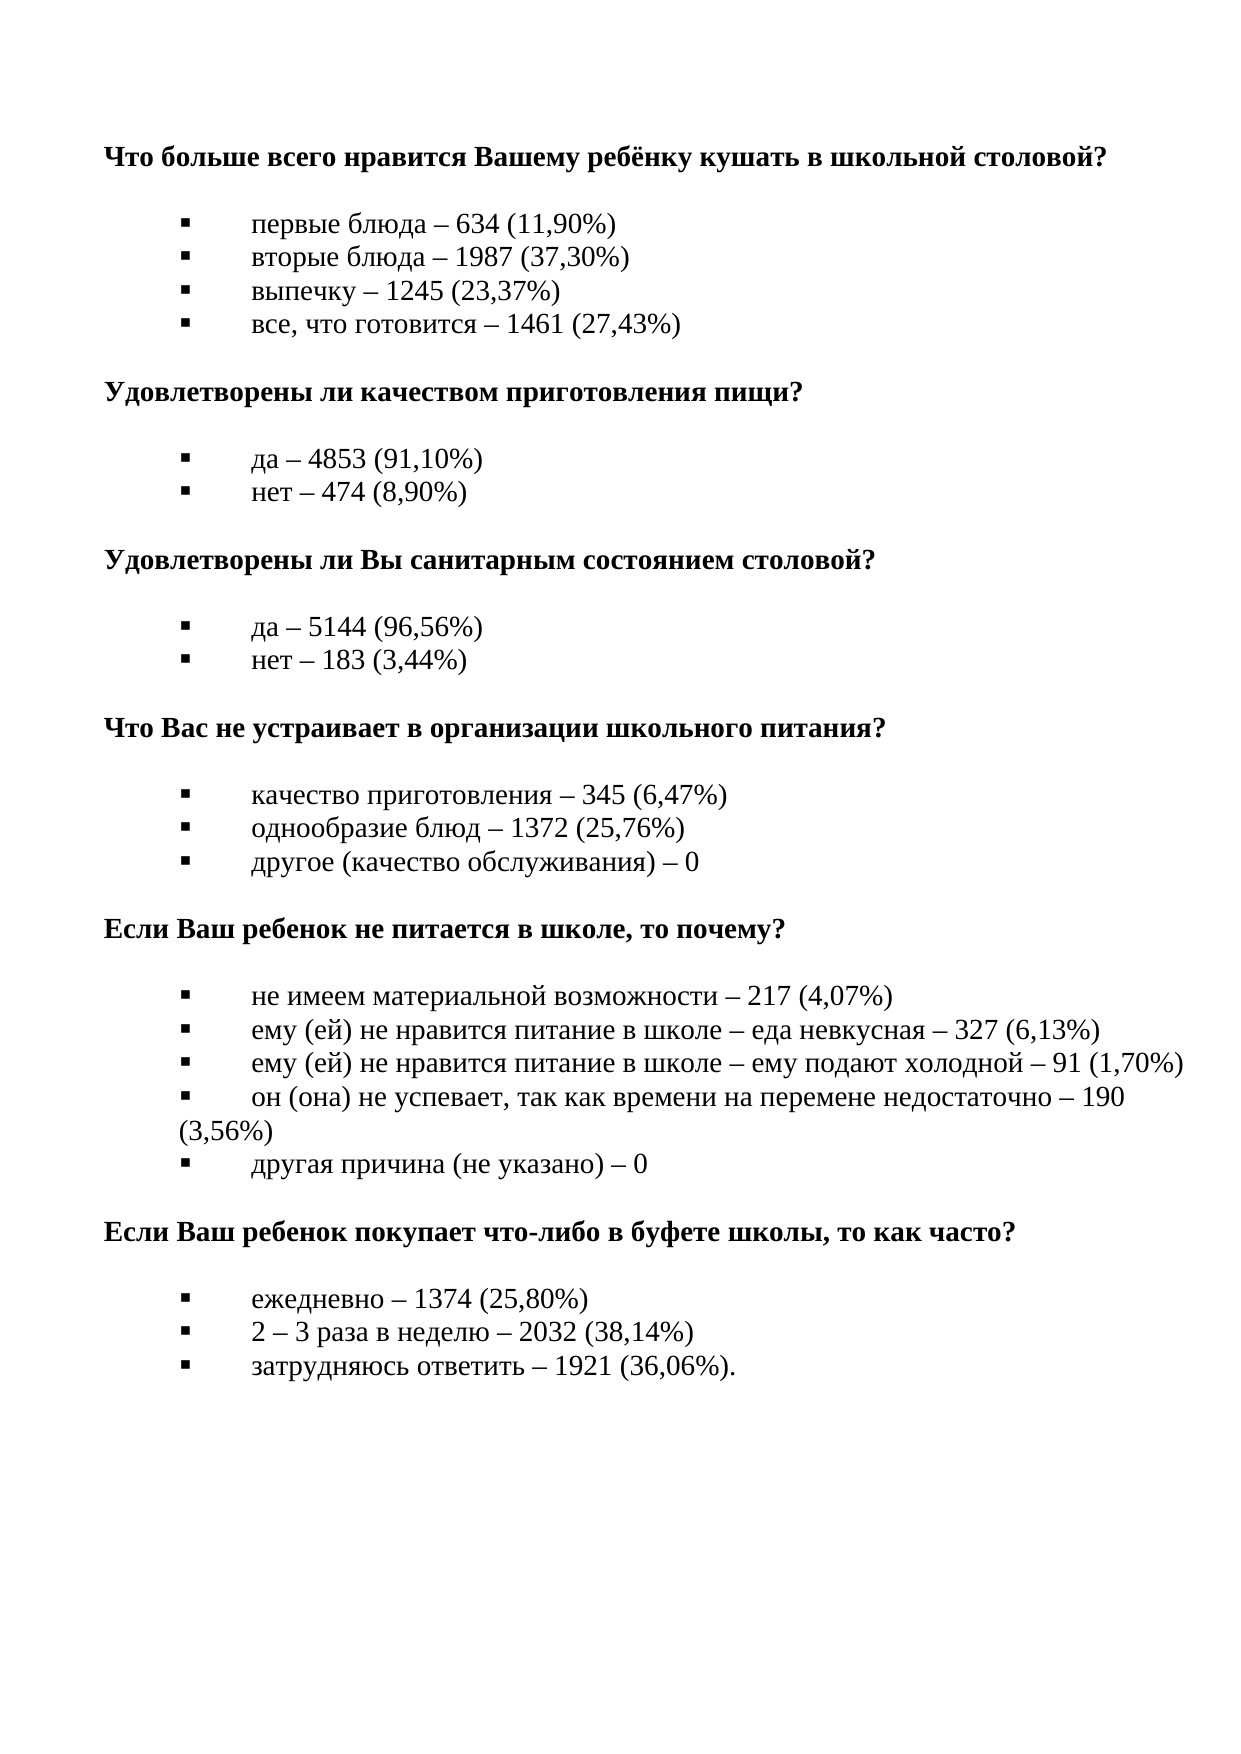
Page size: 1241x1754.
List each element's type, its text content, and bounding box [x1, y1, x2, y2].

list другая причина (не указано) – 0 [178, 1146, 1211, 1180]
list нет – 183 (3,44%) [178, 642, 1211, 676]
text Что больше всего нравится Вашему ребёнку кушать в школьной столовой? [103, 139, 1211, 172]
list затрудняюсь ответить – 1921 (36,06%). [178, 1348, 1211, 1382]
list все, что готовится – 1461 (27,43%) [178, 307, 1211, 340]
text Удовлетворены ли качеством приготовления пищи? [103, 374, 1211, 407]
list вторые блюда – 1987 (37,30%) [178, 239, 1211, 273]
list ему (ей) не нравится питание в школе – ему подают холодной – 91 (1,70%) [178, 1046, 1211, 1079]
text Если Ваш ребенок покупает что-либо в буфете школы, то как часто? [103, 1214, 1211, 1247]
list выпечку – 1245 (23,37%) [178, 273, 1211, 307]
list нет – 474 (8,90%) [178, 474, 1211, 508]
list однообразие блюд – 1372 (25,76%) [178, 810, 1211, 844]
list ежедневно – 1374 (25,80%) [178, 1281, 1211, 1314]
list 2 – 3 раза в неделю – 2032 (38,14%) [178, 1314, 1211, 1348]
text Если Ваш ребенок не питается в школе, то почему? [103, 911, 1211, 945]
list качество приготовления – 345 (6,47%) [178, 777, 1211, 810]
list он (она) не успевает, так как времени на перемене недостаточно – 190 (3,56%) [178, 1079, 1211, 1146]
list да – 4853 (91,10%) [178, 441, 1211, 474]
list первые блюда – 634 (11,90%) [178, 206, 1211, 239]
list ему (ей) не нравится питание в школе – еда невкусная – 327 (6,13%) [178, 1012, 1211, 1046]
list другое (качество обслуживания) – 0 [178, 844, 1211, 878]
list не имеем материальной возможности – 217 (4,07%) [178, 978, 1211, 1012]
list да – 5144 (96,56%) [178, 609, 1211, 642]
text Удовлетворены ли Вы санитарным состоянием столовой? [103, 542, 1211, 575]
text Что Вас не устраивает в организации школьного питания? [103, 710, 1211, 743]
